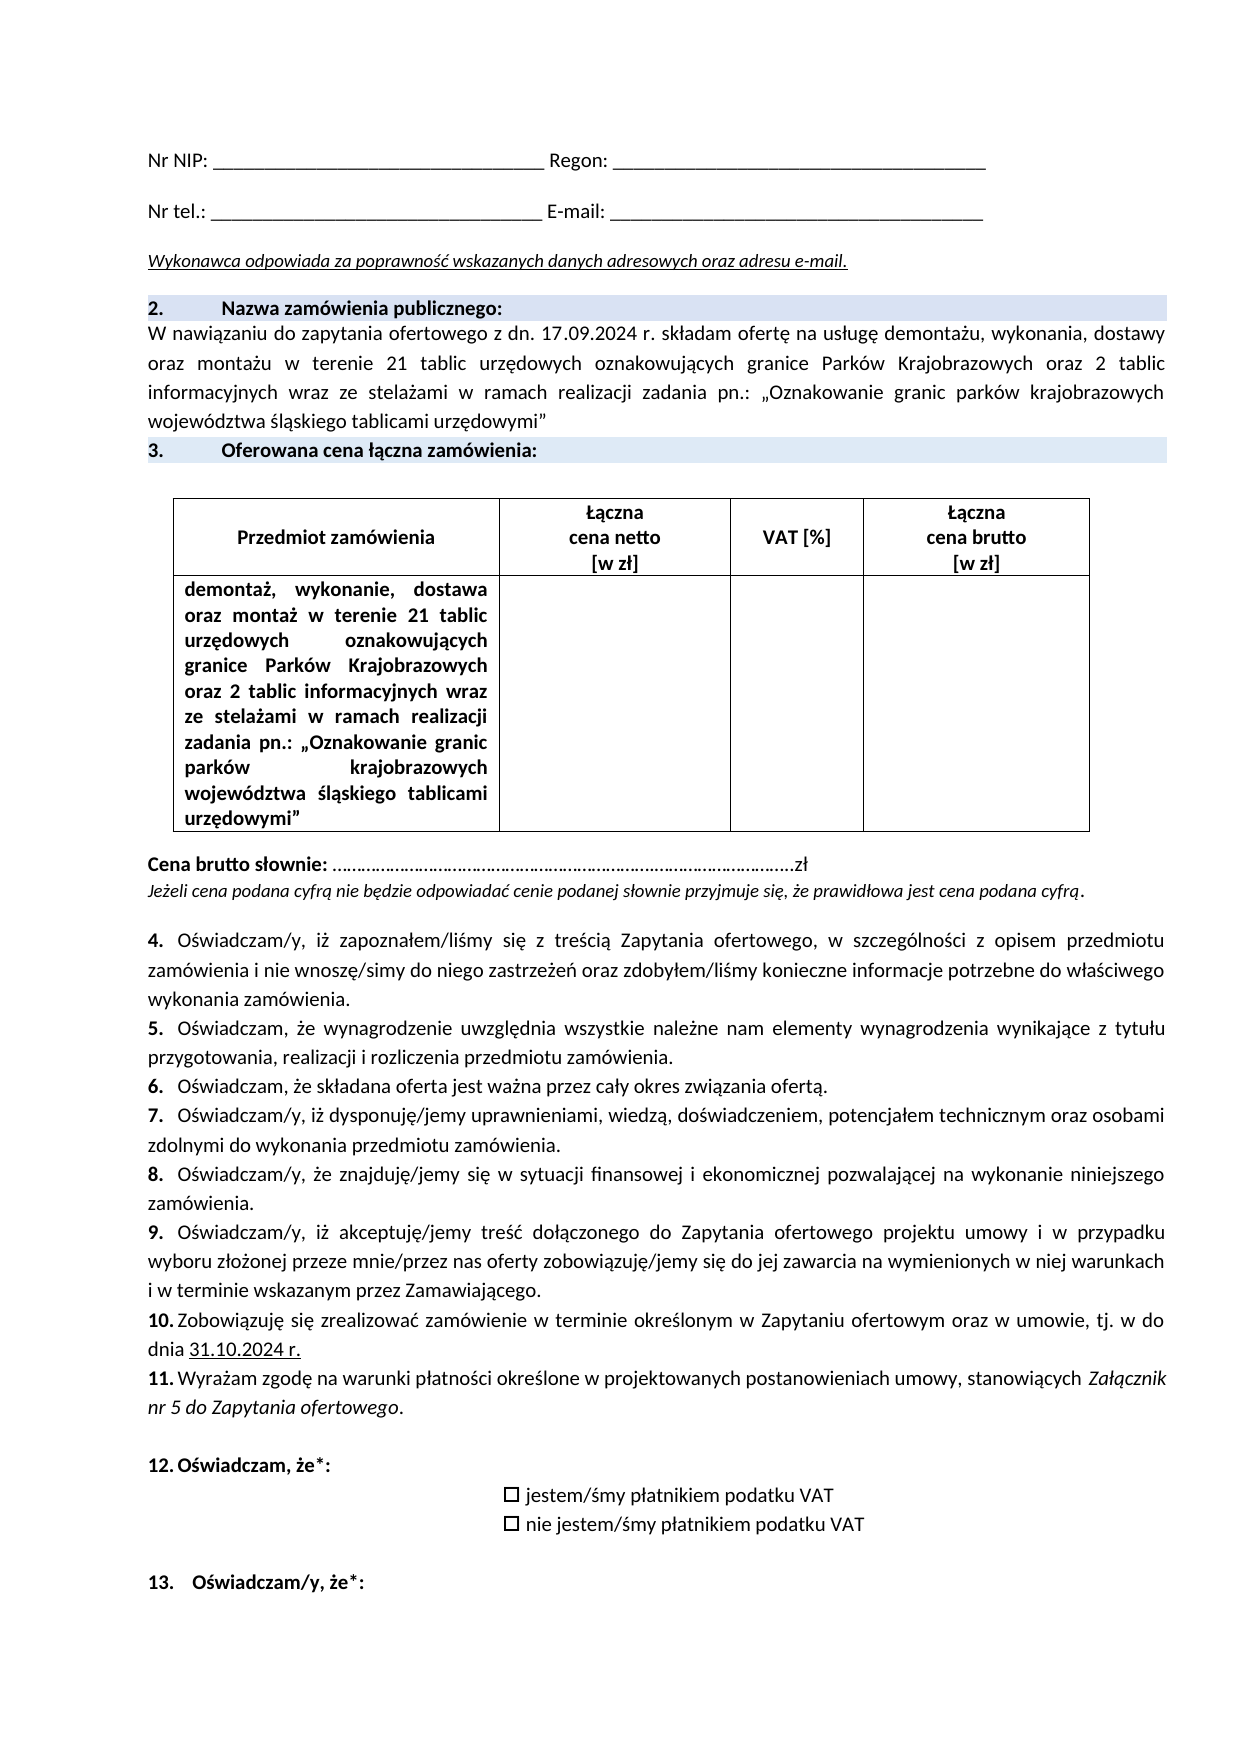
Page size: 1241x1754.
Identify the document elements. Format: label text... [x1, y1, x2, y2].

list Oświadczam/y, iż zapoznałem/liśmy się z treścią Zapytania ofertowego, w szczególności z opisem przedmiotu zamówienia i nie wnoszę/simy do niego zastrzeżeń oraz zdobyłem/liśmy konieczne informacje potrzebne do właściwego wykonania zamówienia. [148, 928, 1167, 1011]
table_cell demontaż, wykonanie, dostawa oraz montaż w terenie 21 tablic urzędowych oznakowujących granice Parków Krajobrazowych oraz 2 tablic informacyjnych wraz ze stelażami w ramach realizacji zadania pn.: „Oznakowanie granic parków krajobrazowych województwa śląskiego tablicami urzędowymi” [174, 576, 499, 831]
list Oświadczam/y, iż dysponuję/jemy uprawnieniami, wiedzą, doświadczeniem, potencjałem technicznym oraz osobami zdolnymi do wykonania przedmiotu zamówienia. [148, 1103, 1167, 1157]
list Oświadczam/y, że*: [148, 1569, 1167, 1595]
list Oświadczam, że składana oferta jest ważna przez cały okres związania ofertą. [148, 1073, 1167, 1099]
text Cena brutto słownie: ………………………………………………………….………………………..zł [148, 851, 1167, 877]
list Oświadczam, że wynagrodzenie uwzględnia wszystkie należne nam elementy wynagrodzenia wynikające z tytułu przygotowania, realizacji i rozliczenia przedmiotu zamówienia. [148, 1015, 1167, 1070]
text Wykonawca odpowiada za poprawność wskazanych danych adresowych oraz adresu e-mail. [148, 249, 1167, 272]
table_cell [731, 576, 863, 831]
text Jeżeli cena podana cyfrą nie będzie odpowiadać cenie podanej słownie przyjmuje się, że prawidłowa jest cena podana cyfrą. [148, 877, 1167, 902]
list Nazwa zamówienia publicznego: [148, 295, 1167, 321]
text W nawiązaniu do zapytania ofertowego z dn. 17.09.2024 r. składam ofertę na usługę demontażu, wykonania, dostawy oraz montażu w terenie 21 tablic urzędowych oznakowujących granice Parków Krajobrazowych oraz 2 tablic informacyjnych wraz ze stelażami w ramach realizacji zadania pn.: „Oznakowanie granic parków krajobrazowych województwa śląskiego tablicami urzędowymi” [148, 321, 1167, 433]
table_cell [864, 576, 1089, 831]
list Oświadczam/y, że znajduję/jemy się w sytuacji finansowej i ekonomicznej pozwalającej na wykonanie niniejszego zamówienia. [148, 1161, 1167, 1216]
list Zobowiązuję się zrealizować zamówienie w terminie określonym w Zapytaniu ofertowym oraz w umowie, tj. w do dnia 31.10.2024 r. [148, 1307, 1167, 1361]
text nie jestem/śmy płatnikiem podatku VAT [502, 1511, 1167, 1536]
table_header Łączna cena brutto [w zł] [864, 499, 1089, 575]
table_header VAT [%] [731, 499, 863, 575]
list Oświadczam/y, iż akceptuję/jemy treść dołączonego do Zapytania ofertowego projektu umowy i w przypadku wyboru złożonej przeze mnie/przez nas oferty zobowiązuję/jemy się do jej zawarcia na wymienionych w niej warunkach i w terminie wskazanym przez Zamawiającego. [148, 1219, 1167, 1303]
text Nr NIP: ________________________________ Regon: ____________________________________ [148, 148, 1167, 173]
table_header Łączna cena netto [w zł] [500, 499, 730, 575]
text Nr tel.: ________________________________ E-mail: ____________________________________ [148, 198, 1167, 224]
list Oświadczam, że*: [148, 1453, 1167, 1478]
table_header Przedmiot zamówienia [174, 499, 499, 575]
list Oferowana cena łączna zamówienia: [148, 437, 1167, 463]
table_cell [500, 576, 730, 831]
list Wyrażam zgodę na warunki płatności określone w projektowanych postanowieniach umowy, stanowiących Załącznik nr 5 do Zapytania ofertowego. [148, 1365, 1167, 1420]
text jestem/śmy płatnikiem podatku VAT [502, 1482, 1167, 1507]
